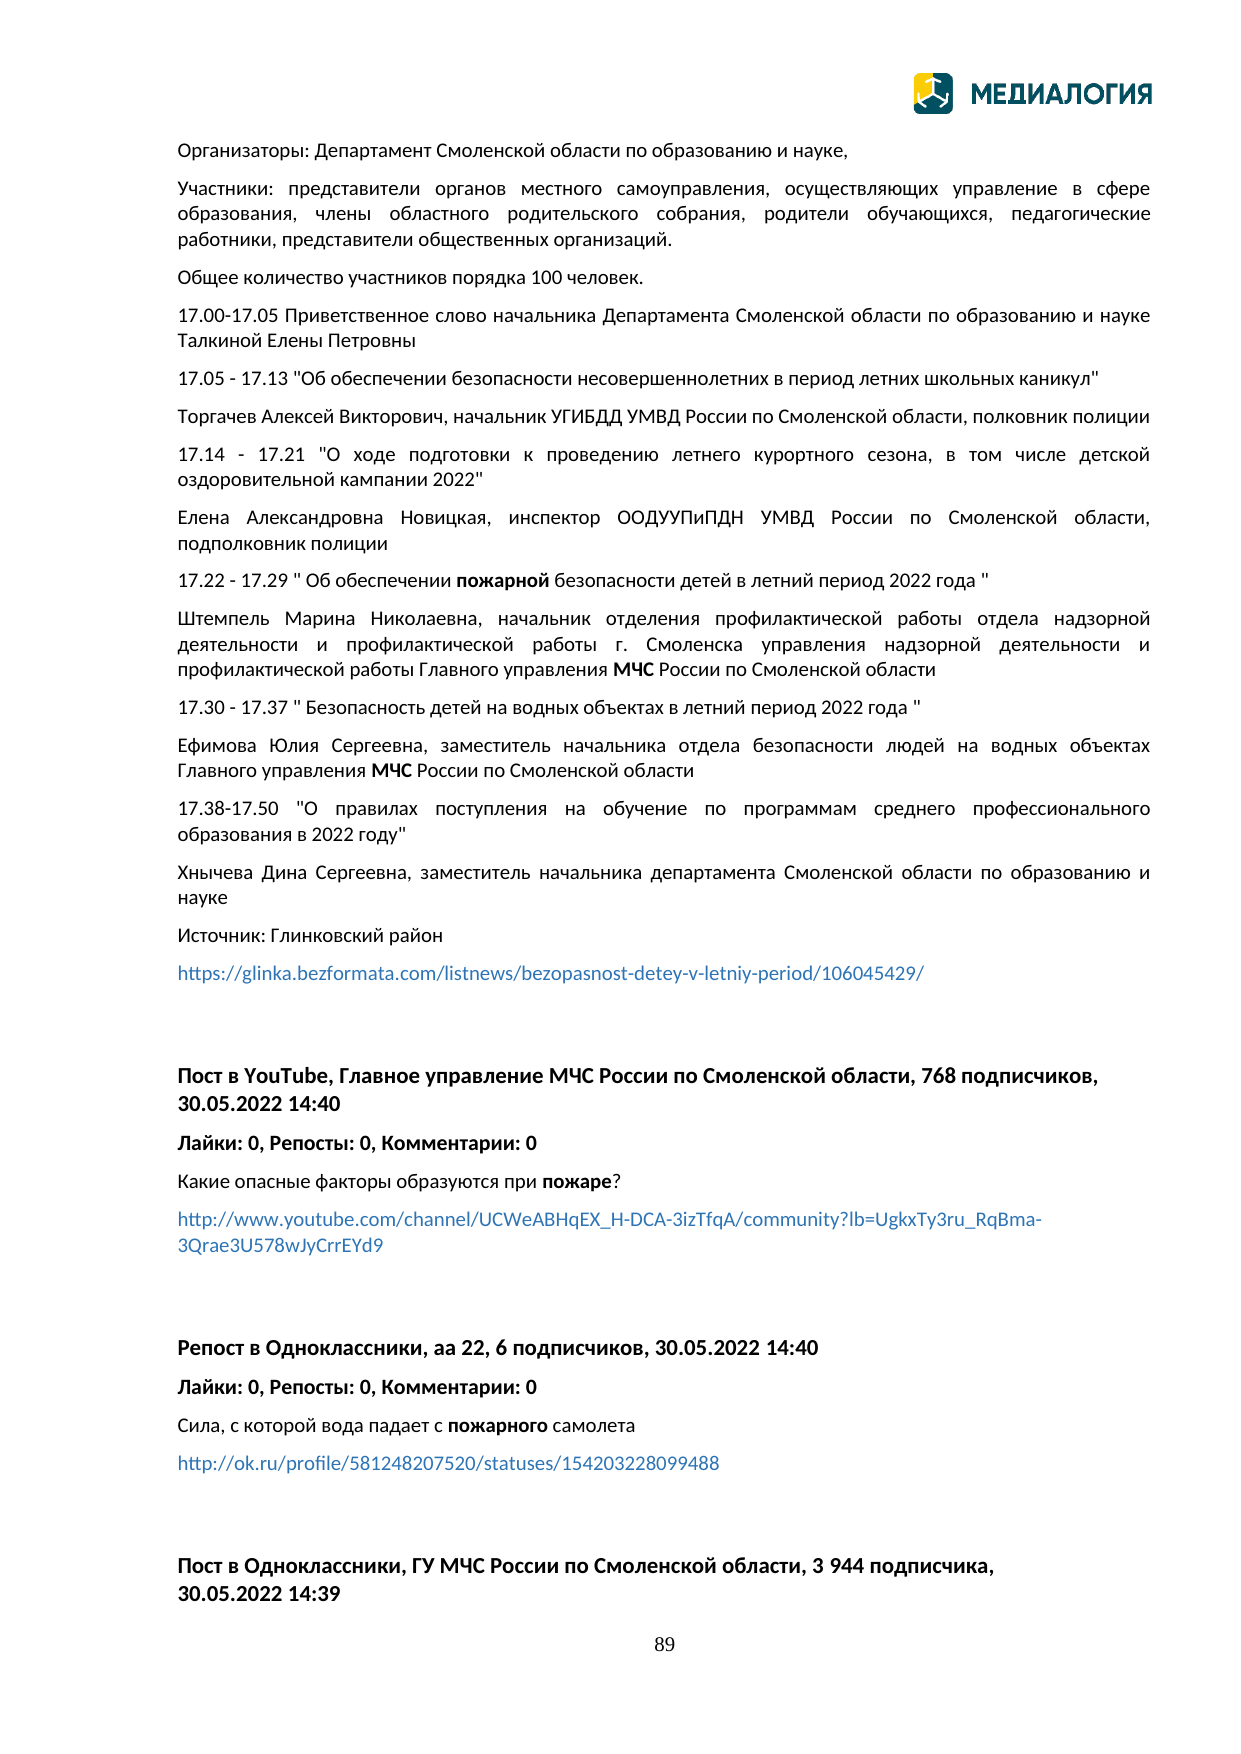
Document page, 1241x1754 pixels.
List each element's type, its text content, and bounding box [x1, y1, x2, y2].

text Торгачев Алексей Викторович, начальник УГИБДД УМВД России по Смоленской области, полковник полиции [177, 403, 1152, 428]
text 17.00-17.05 Приветственное слово начальника Департамента Смоленской области по образованию и науке Талкиной Елены Петровны [177, 302, 1152, 353]
text Организаторы: Департамент Смоленской области по образованию и науке, [177, 137, 1152, 163]
text Елена Александровна Новицкая, инспектор ООДУУПиПДН УМВД России по Смоленской области, подполковник полиции [177, 504, 1152, 555]
text Штемпель Марина Николаевна, начальник отделения профилактической работы отдела надзорной деятельности и профилактической работы г. Смоленска управления надзорной деятельности и профилактической работы Главного управления МЧС России по Смоленской области [177, 606, 1152, 682]
text Хнычева Дина Сергеевна, заместитель начальника департамента Смоленской области по образованию и науке [177, 859, 1152, 910]
text 17.38-17.50 "О правилах поступления на обучение по программам среднего профессионального образования в 2022 году" [177, 796, 1152, 846]
text Источник: Глинковский район [177, 922, 1152, 948]
text https://glinka.bezformata.com/listnews/bezopasnost-detey-v-letniy-period/106045429/ [177, 960, 1152, 986]
text Общее количество участников порядка 100 человек. [177, 264, 1152, 289]
text Пост в Одноклассники, ГУ МЧС России по Смоленской области, 3 944 подписчика, 30.05.2022 14:39 [177, 1551, 1152, 1607]
text Лайки: 0, Репосты: 0, Комментарии: 0 [177, 1373, 1152, 1400]
text 17.14 - 17.21 "О ходе подготовки к проведению летнего курортного сезона, в том числе детской оздоровительной кампании 2022" [177, 441, 1152, 492]
text http://www.youtube.com/channel/UCWeABHqEX_H-DCA-3izTfqA/community?lb=UgkxTy3ru_RqBma-3Qrae3U578wJyCrrEYd9 [177, 1207, 1152, 1257]
text Ефимова Юлия Сергеевна, заместитель начальника отдела безопасности людей на водных объектах Главного управления МЧС России по Смоленской области [177, 732, 1152, 783]
text http://ok.ru/profile/581248207520/statuses/154203228099488 [177, 1450, 1152, 1476]
text Сила, с которой вода падает с пожарного самолета [177, 1412, 1152, 1438]
text 17.30 - 17.37 " Безопасность детей на водных объектах в летний период 2022 года " [177, 694, 1152, 720]
picture [913, 73, 1152, 114]
text Лайки: 0, Репосты: 0, Комментарии: 0 [177, 1129, 1152, 1156]
text 17.22 - 17.29 " Об обеспечении пожарной безопасности детей в летний период 2022 года " [177, 568, 1152, 593]
text Репост в Одноклассники, aa 22, 6 подписчиков, 30.05.2022 14:40 [177, 1333, 1152, 1361]
text Участники: представители органов местного самоуправления, осуществляющих управление в сфере образования, члены областного родительского собрания, родители обучающихся, педагогические работники, представители общественных организаций. [177, 175, 1152, 251]
text Пост в YouTube, Главное управление МЧС России по Смоленской области, 768 подписчиков, 30.05.2022 14:40 [177, 1061, 1152, 1117]
text Какие опасные факторы образуются при пожаре? [177, 1169, 1152, 1194]
text 17.05 - 17.13 "Об обеспечении безопасности несовершеннолетних в период летних школьных каникул" [177, 365, 1152, 391]
